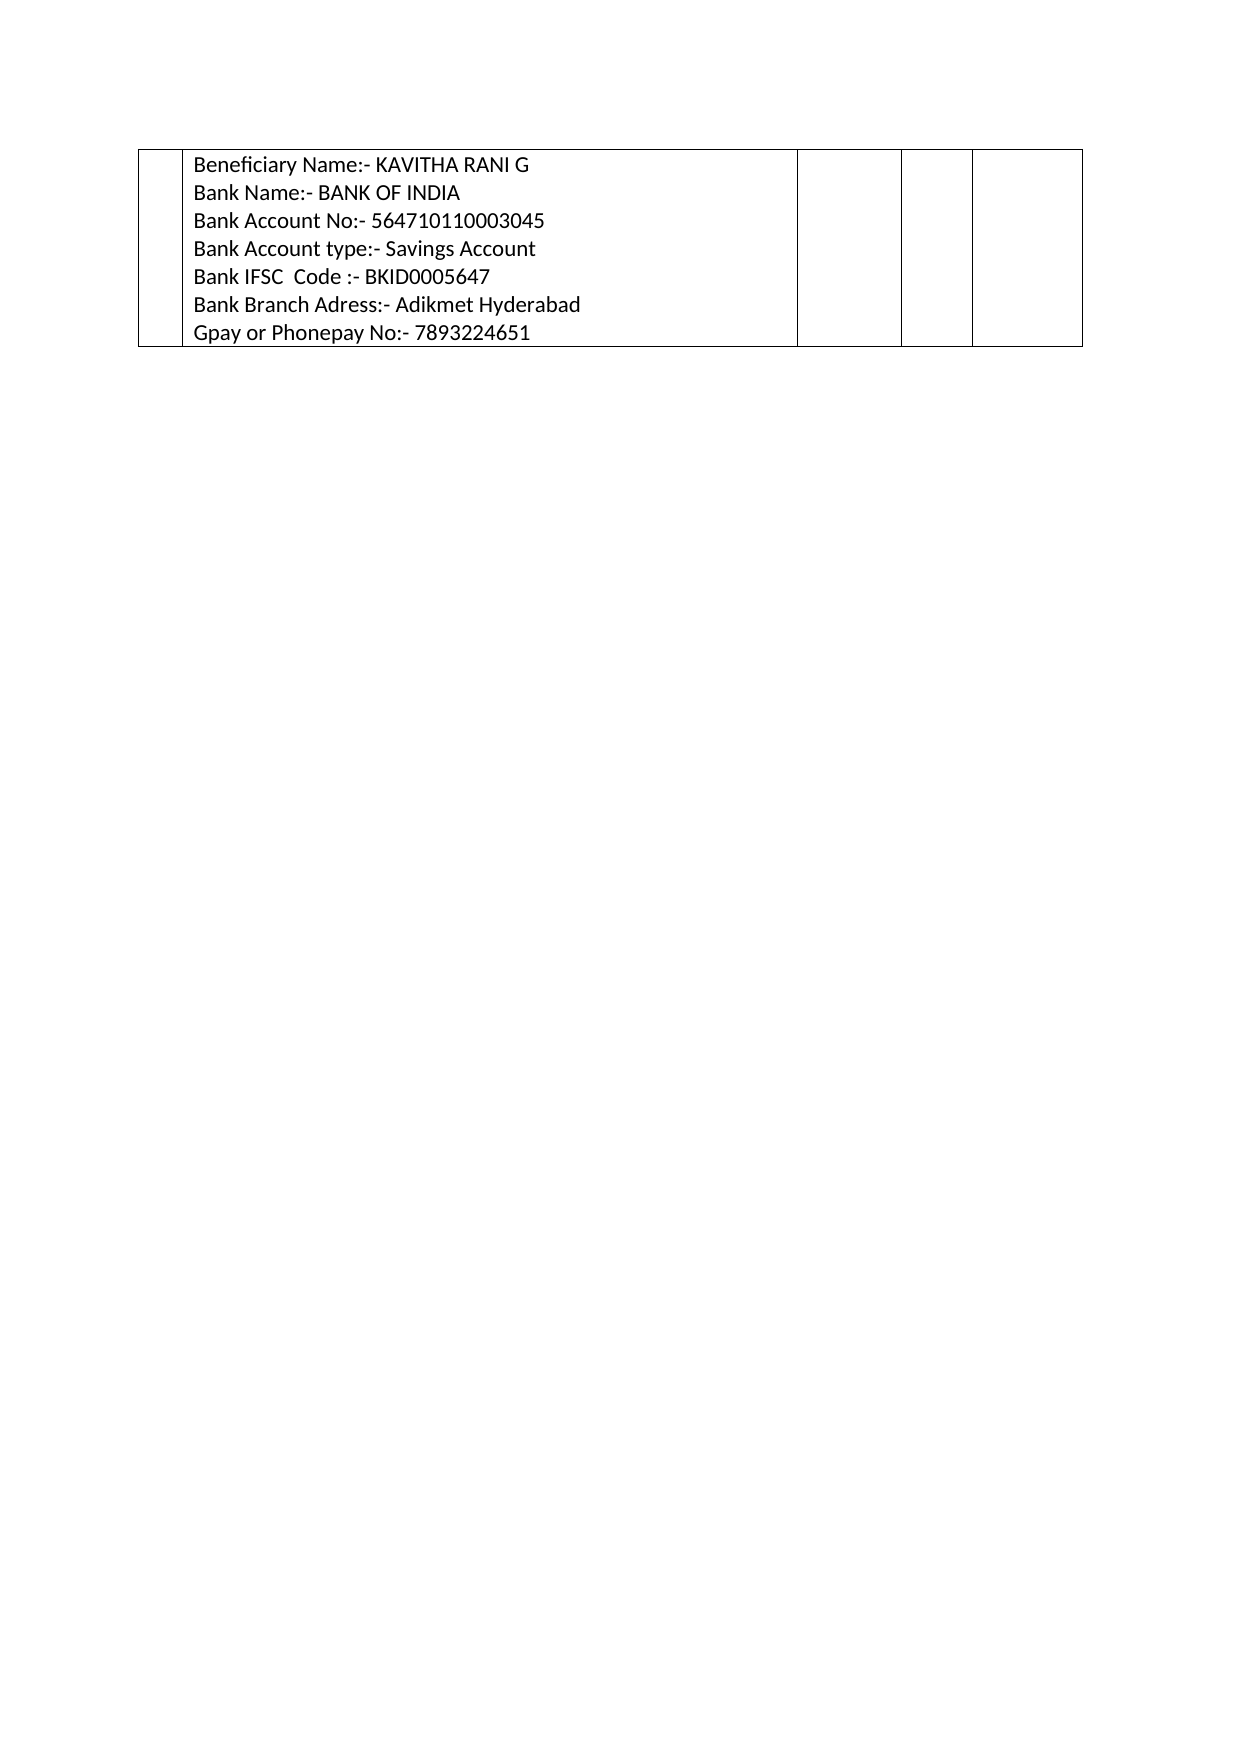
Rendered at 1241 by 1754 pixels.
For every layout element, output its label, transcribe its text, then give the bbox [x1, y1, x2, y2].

table_header [139, 150, 182, 346]
table_header [973, 150, 1082, 346]
table_header [798, 150, 901, 346]
table_header [902, 150, 972, 346]
table_header Beneficiary Name:- KAVITHA RANI G Bank Name:- BANK OF INDIA Bank Account No:- 564710110003045 Bank Account type:- Savings Account Bank IFSC Code :- BKID0005647 Bank Branch Adress:- Adikmet Hyderabad Gpay or Phonepay No:- 7893224651 [183, 150, 797, 346]
